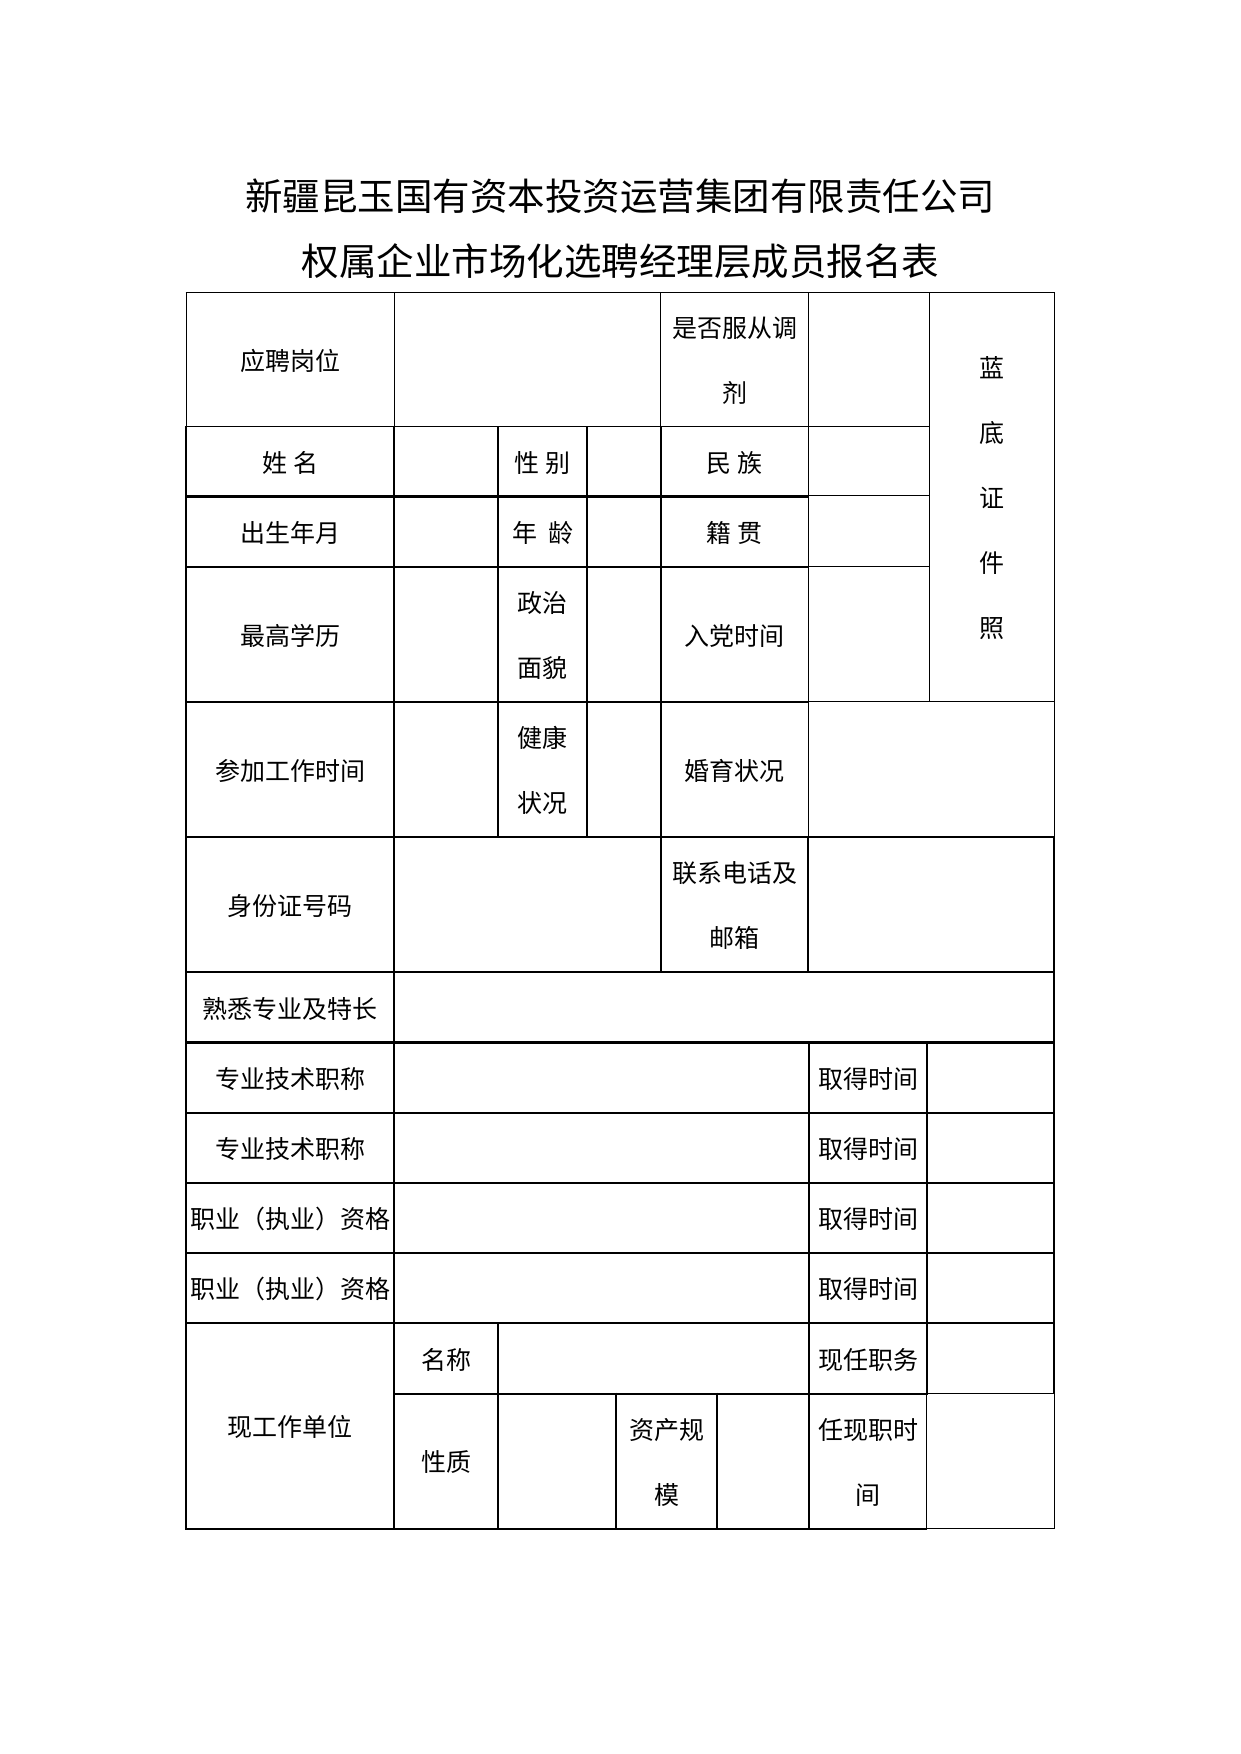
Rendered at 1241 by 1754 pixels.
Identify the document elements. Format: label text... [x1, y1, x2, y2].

table_cell [588, 498, 660, 566]
table_header 是否服从调剂 [661, 293, 808, 426]
table_cell [395, 838, 660, 971]
table_cell [809, 838, 1053, 971]
table_cell [395, 1044, 808, 1112]
table_cell [395, 427, 497, 495]
table_cell [395, 703, 497, 836]
table_cell [927, 1394, 1054, 1528]
table_header [809, 293, 929, 426]
table_cell 年 龄 [499, 498, 586, 566]
table_cell 名称 [395, 1324, 497, 1392]
table_cell 专业技术职称 [187, 1044, 393, 1112]
table_cell 联系电话及邮箱 [662, 838, 807, 971]
table_cell [928, 1114, 1053, 1182]
table_cell [588, 703, 660, 836]
table_cell 职业（执业）资格 [187, 1254, 393, 1322]
table_cell 参加工作时间 [187, 703, 393, 836]
table_cell 入党时间 [662, 568, 808, 701]
table_cell [928, 1324, 1053, 1392]
table_header 蓝 底 证 件 照 [930, 293, 1054, 701]
table_cell [395, 568, 497, 701]
table_cell 取得时间 [810, 1044, 926, 1112]
table_cell 婚育状况 [662, 703, 808, 836]
table_cell [395, 1114, 808, 1182]
table_cell 最高学历 [187, 568, 393, 701]
table_cell 取得时间 [810, 1114, 926, 1182]
table_cell [588, 568, 660, 701]
table_cell [499, 1395, 615, 1528]
table_cell 取得时间 [810, 1184, 926, 1252]
table_cell 政治 面貌 [499, 568, 586, 701]
table_cell [395, 498, 497, 566]
text 新疆昆玉国有资本投资运营集团有限责任公司 [187, 162, 1053, 227]
text 权属企业市场化选聘经理层成员报名表 [187, 227, 1053, 292]
table_header [395, 293, 660, 426]
table_cell 现工作单位 [187, 1324, 393, 1528]
table_cell [809, 496, 929, 566]
table_cell [588, 427, 660, 495]
table_cell 熟悉专业及特长 [187, 973, 393, 1041]
table_cell 健康 状况 [499, 703, 586, 836]
table_cell 专业技术职称 [187, 1114, 393, 1182]
table_cell [395, 1254, 808, 1322]
table_cell 籍 贯 [662, 498, 808, 566]
table_cell [928, 1184, 1053, 1252]
table_cell 取得时间 [810, 1254, 926, 1322]
table_cell [499, 1324, 808, 1392]
table_cell [928, 1254, 1053, 1322]
table_cell 出生年月 [187, 498, 393, 566]
table_cell 性 别 [499, 427, 586, 495]
table_cell [809, 427, 929, 495]
table_cell [395, 973, 1053, 1041]
table_cell [928, 1044, 1053, 1112]
table_header 应聘岗位 [187, 293, 394, 426]
table_cell 职业（执业）资格 [187, 1184, 393, 1252]
table_cell 资产规模 [617, 1395, 716, 1528]
table_cell [395, 1184, 808, 1252]
table_cell [718, 1395, 808, 1528]
table_cell 身份证号码 [187, 838, 393, 971]
table_cell 民 族 [662, 427, 808, 495]
table_cell 现任职务 [810, 1324, 926, 1392]
table_cell [809, 567, 929, 701]
table_cell 姓 名 [187, 427, 393, 495]
table_cell 性质 [395, 1395, 497, 1528]
table_cell [809, 702, 1054, 836]
table_cell 任现职时间 [810, 1395, 926, 1528]
